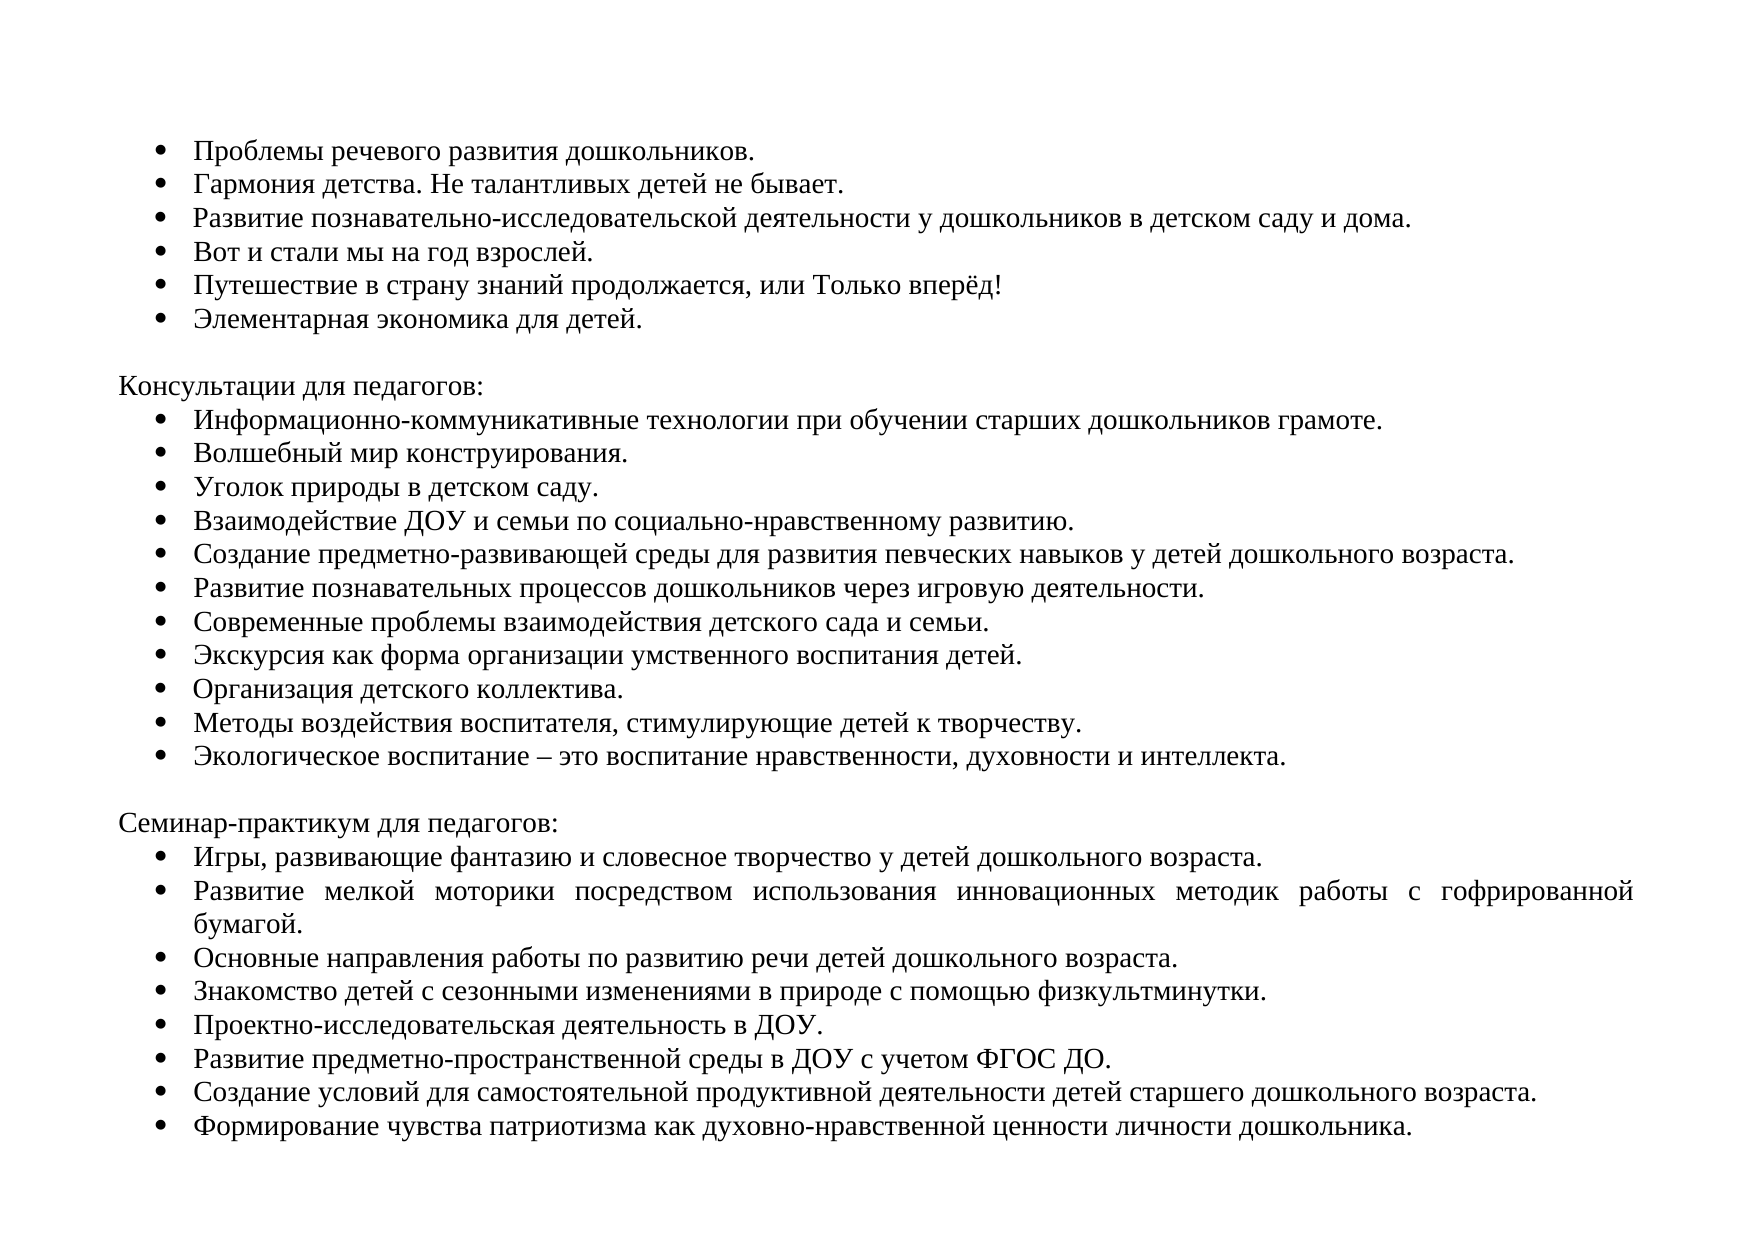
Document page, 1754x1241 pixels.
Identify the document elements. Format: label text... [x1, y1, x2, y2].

list Развитие познавательных процессов дошкольников через игровую деятельности. [156, 570, 1636, 604]
list Игры, развивающие фантазию и словесное творчество у детей дошкольного возраста. [156, 839, 1636, 873]
list Проектно-исследовательская деятельность в ДОУ. [156, 1007, 1636, 1041]
list Создание условий для самостоятельной продуктивной деятельности детей старшего дошкольного возраста. [156, 1074, 1636, 1108]
list Организация детского коллектива. [155, 671, 1636, 705]
list Развитие предметно-пространственной среды в ДОУ с учетом ФГОС ДО. [156, 1041, 1636, 1074]
list Формирование чувства патриотизма как духовно-нравственной ценности личности дошкольника. [156, 1108, 1636, 1142]
text Консультации для педагогов: [118, 368, 1636, 402]
list Взаимодействие ДОУ и семьи по социально-нравственному развитию. [156, 503, 1636, 536]
list Уголок природы в детском саду. [156, 469, 1636, 503]
list Элементарная экономика для детей. [156, 301, 1636, 335]
list Методы воздействия воспитателя, стимулирующие детей к творчеству. [156, 705, 1636, 738]
list Развитие мелкой моторики посредством использования инновационных методик работы с гофрированной бумагой. [156, 873, 1636, 940]
list Информационно-коммуникативные технологии при обучении старших дошкольников грамоте. [156, 402, 1636, 436]
list Волшебный мир конструирования. [156, 436, 1636, 469]
list Вот и стали мы на год взрослей. [156, 234, 1636, 267]
list Проблемы речевого развития дошкольников. [156, 133, 1636, 167]
list Гармония детства. Не талантливых детей не бывает. [156, 167, 1636, 200]
list Основные направления работы по развитию речи детей дошкольного возраста. [156, 940, 1636, 973]
list Экскурсия как форма организации умственного воспитания детей. [156, 637, 1636, 671]
list Современные проблемы взаимодействия детского сада и семьи. [156, 604, 1636, 637]
text Семинар-практикум для педагогов: [118, 806, 1636, 839]
list Путешествие в страну знаний продолжается, или Только вперёд! [156, 267, 1636, 301]
list Развитие познавательно-исследовательской деятельности у дошкольников в детском саду и дома. [155, 200, 1636, 234]
list Знакомство детей с сезонными изменениями в природе с помощью физкультминутки. [156, 973, 1636, 1007]
list Экологическое воспитание – это воспитание нравственности, духовности и интеллекта. [156, 738, 1636, 772]
list Создание предметно-развивающей среды для развития певческих навыков у детей дошкольного возраста. [156, 536, 1636, 570]
